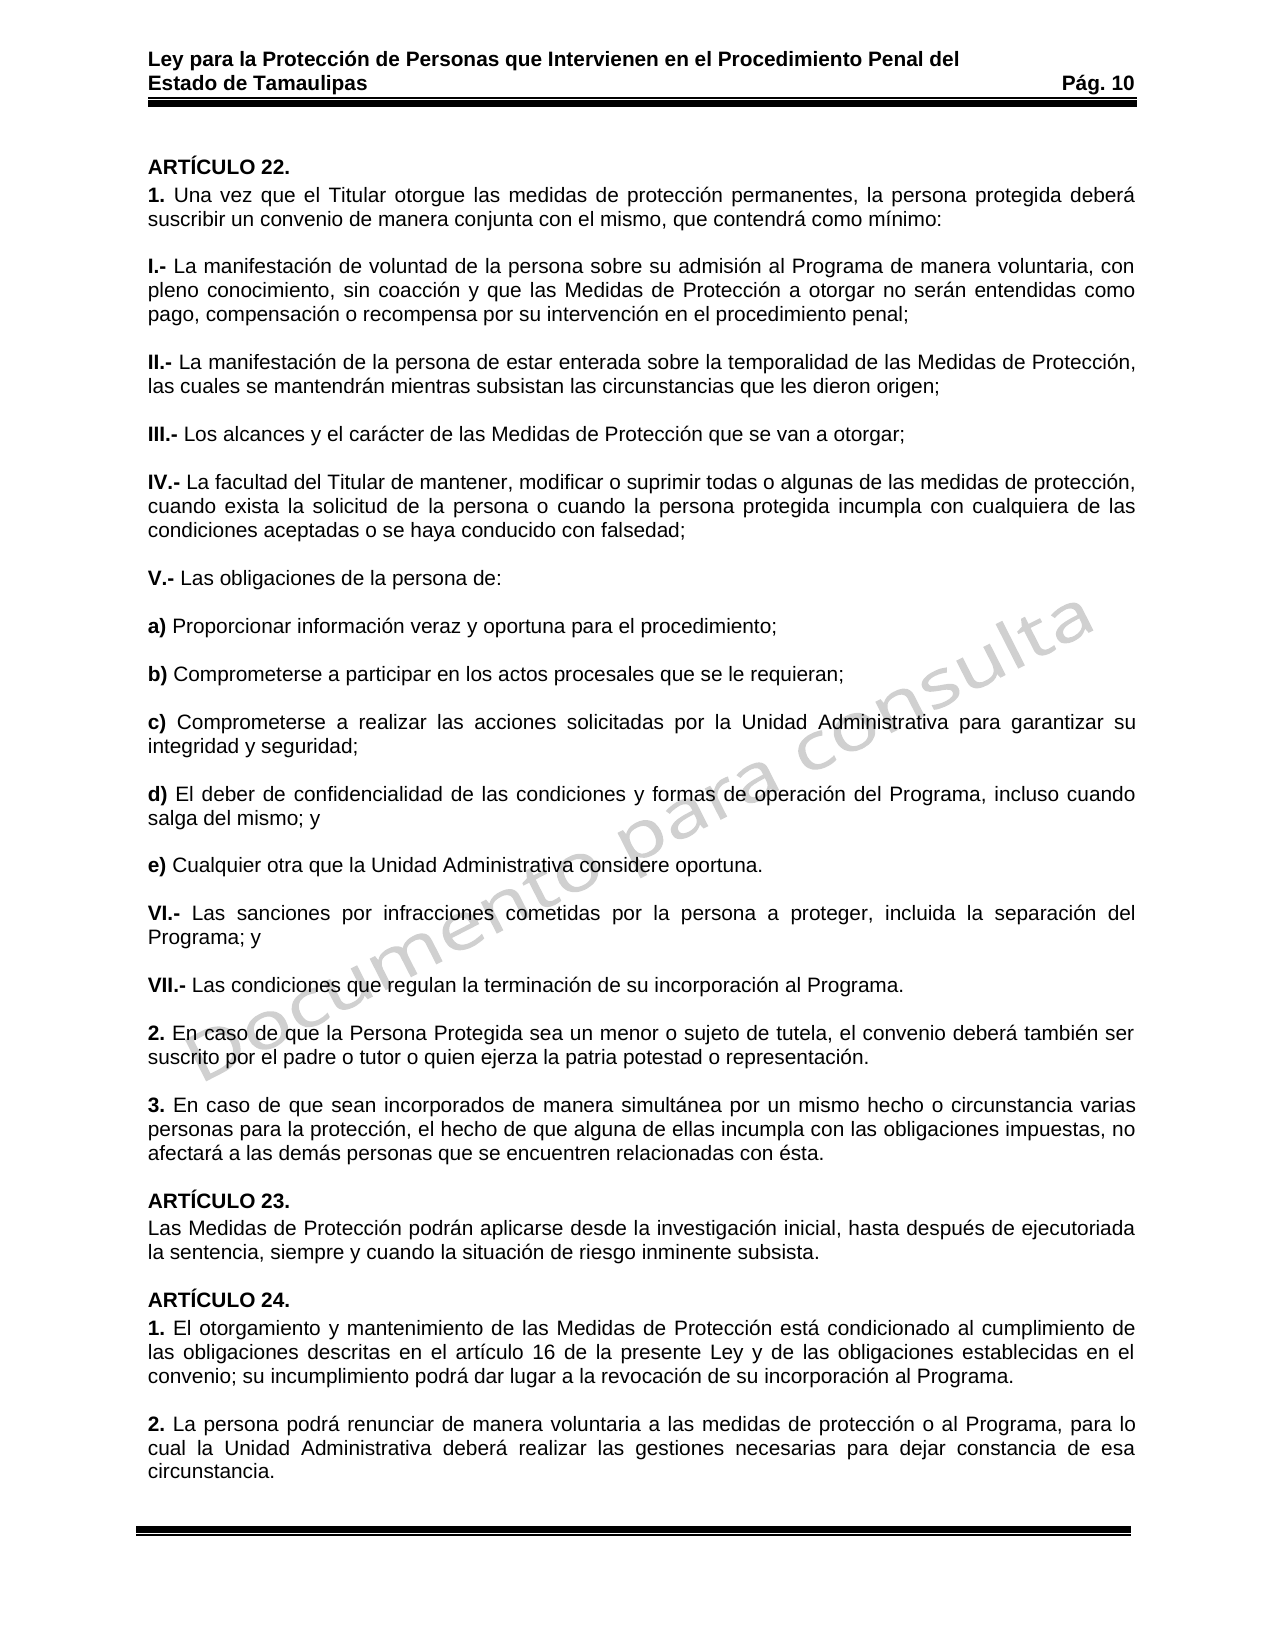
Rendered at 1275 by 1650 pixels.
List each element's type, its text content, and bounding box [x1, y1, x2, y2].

text 2. En caso de que la Persona Protegida sea un menor o sujeto de tutela, el convenio deberá también ser suscrito por el padre o tutor o quien ejerza la patria potestad o representación. [148, 1021, 1137, 1069]
text 3. En caso de que sean incorporados de manera simultánea por un mismo hecho o circunstancia varias personas para la protección, el hecho de que alguna de ellas incumpla con las obligaciones impuestas, no afectará a las demás personas que se encuentren relacionadas con ésta. [148, 1093, 1137, 1165]
text 1. Una vez que el Titular otorgue las medidas de protección permanentes, la persona protegida deberá suscribir un convenio de manera conjunta con el mismo, que contendrá como mínimo: [148, 182, 1137, 230]
text ARTÍCULO 24. [148, 1288, 1137, 1312]
text ARTÍCULO 22. [148, 155, 1137, 179]
text I.- La manifestación de voluntad de la persona sobre su admisión al Programa de manera voluntaria, con pleno conocimiento, sin coacción y que las Medidas de Protección a otorgar no serán entendidas como pago, compensación o recompensa por su intervención en el procedimiento penal; [148, 254, 1137, 326]
text V.- Las obligaciones de la persona de: [148, 566, 1137, 590]
text II.- La manifestación de la persona de estar enterada sobre la temporalidad de las Medidas de Protección, las cuales se mantendrán mientras subsistan las circunstancias que les dieron origen; [148, 350, 1137, 398]
text d) El deber de confidencialidad de las condiciones y formas de operación del Programa, incluso cuando salga del mismo; y [148, 781, 1137, 829]
text Las Medidas de Protección podrán aplicarse desde la investigación inicial, hasta después de ejecutoriada la sentencia, siempre y cuando la situación de riesgo inminente subsista. [148, 1216, 1137, 1264]
text III.- Los alcances y el carácter de las Medidas de Protección que se van a otorgar; [148, 422, 1137, 446]
text b) Comprometerse a participar en los actos procesales que se le requieran; [148, 662, 1137, 686]
text 1. El otorgamiento y mantenimiento de las Medidas de Protección está condicionado al cumplimiento de las obligaciones descritas en el artículo 16 de la presente Ley y de las obligaciones establecidas en el convenio; su incumplimiento podrá dar lugar a la revocación de su incorporación al Programa. [148, 1316, 1137, 1387]
text VII.- Las condiciones que regulan la terminación de su incorporación al Programa. [148, 973, 1137, 997]
text 2. La persona podrá renunciar de manera voluntaria a las medidas de protección o al Programa, para lo cual la Unidad Administrativa deberá realizar las gestiones necesarias para dejar constancia de esa circunstancia. [148, 1411, 1137, 1483]
text VI.- Las sanciones por infracciones cometidas por la persona a proteger, incluida la separación del Programa; y [148, 901, 1137, 949]
text ARTÍCULO 23. [148, 1189, 1137, 1213]
text c) Comprometerse a realizar las acciones solicitadas por la Unidad Administrativa para garantizar su integridad y seguridad; [148, 709, 1137, 757]
text a) Proporcionar información veraz y oportuna para el procedimiento; [148, 614, 1137, 638]
text e) Cualquier otra que la Unidad Administrativa considere oportuna. [148, 853, 1137, 877]
text IV.- La facultad del Titular de mantener, modificar o suprimir todas o algunas de las medidas de protección, cuando exista la solicitud de la persona o cuando la persona protegida incumpla con cualquiera de las condiciones aceptadas o se haya conducido con falsedad; [148, 470, 1137, 542]
